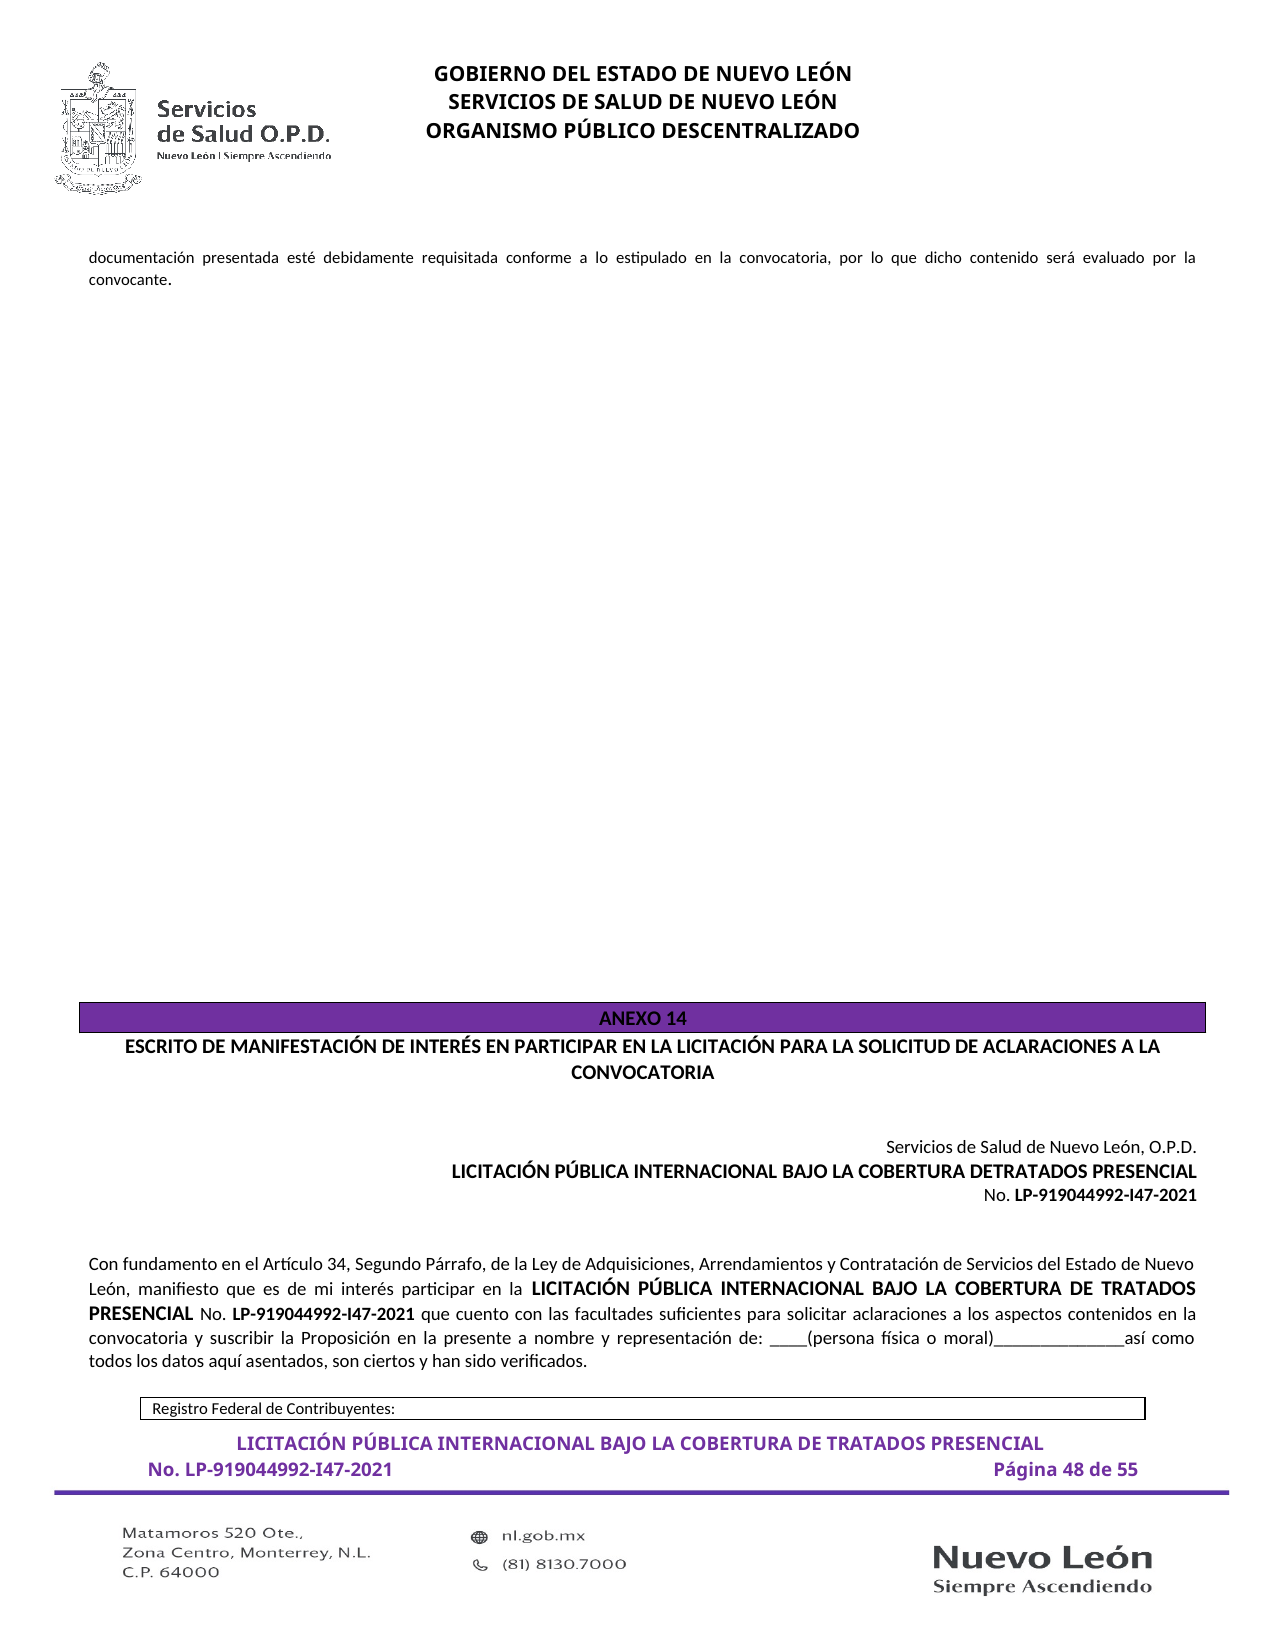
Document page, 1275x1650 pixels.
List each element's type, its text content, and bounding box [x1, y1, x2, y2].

text No. LP-919044992-I47-2021 [89, 1183, 1197, 1206]
text LICITACIÓN PÚBLICA INTERNACIONAL BAJO LA COBERTURA DETRATADOS PRESENCIAL [89, 1158, 1197, 1183]
text Con fundamento en el Artículo 34, Segundo Párrafo, de la Ley de Adquisiciones, Arrendamientos y Contratación de Servicios del Estado de Nuevo León, manifiesto que es de mi interés participar en la LICITACIÓN PÚBLICA INTERNACIONAL BAJO LA COBERTURA DE TRATADOS PRESENCIAL No. LP-919044992-I47-2021 que cuento con las facultades suficientes para solicitar aclaraciones a los aspectos contenidos en la convocatoria y suscribir la Proposición en la presente a nombre y representación de: ____(persona física o moral)______________así como todos los datos aquí asentados, son ciertos y han sido verificados. [89, 1252, 1197, 1372]
picture [19, 6, 366, 251]
picture [49, 1486, 1230, 1603]
table_header Registro Federal de Contribuyentes: [141, 1398, 1144, 1418]
text Servicios de Salud de Nuevo León, O.P.D. [89, 1135, 1197, 1158]
text ANEXO 14 [80, 1003, 1205, 1032]
text ESCRITO DE MANIFESTACIÓN DE INTERÉS EN PARTICIPAR EN LA LICITACIÓN PARA LA SOLICITUD DE ACLARACIONES A LA CONVOCATORIA [89, 1033, 1197, 1084]
